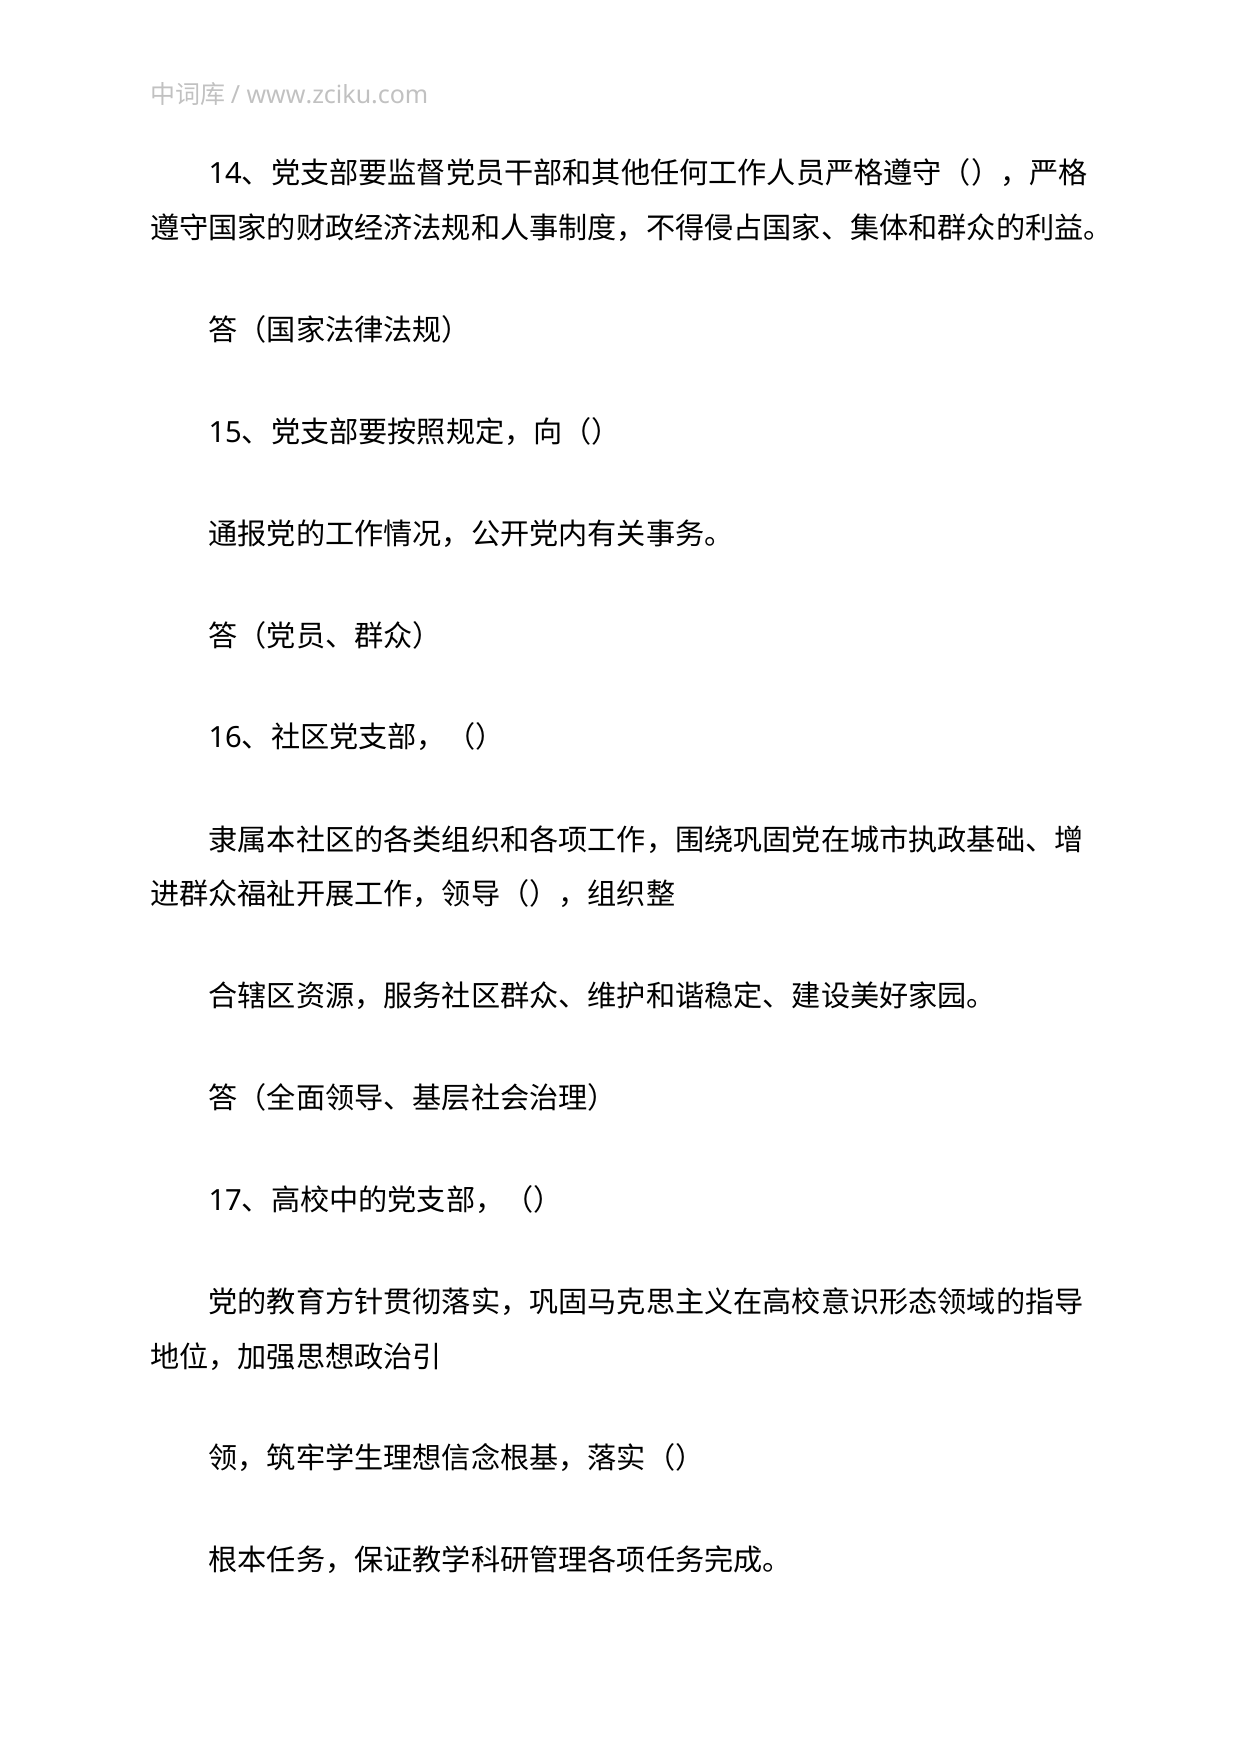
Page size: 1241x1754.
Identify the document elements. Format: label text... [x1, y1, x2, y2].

text 答（国家法律法规） [150, 307, 1090, 349]
text 领，筑牢学生理想信念根基，落实（） [150, 1435, 1090, 1477]
text 15、党支部要按照规定，向（） [150, 408, 1090, 451]
text 16、社区党支部，（） [150, 714, 1090, 756]
text 党的教育方针贯彻落实，巩固马克思主义在高校意识形态领域的指导地位，加强思想政治引 [150, 1278, 1090, 1375]
text 14、党支部要监督党员干部和其他任何工作人员严格遵守（），严格遵守国家的财政经济法规和人事制度，不得侵占国家、集体和群众的利益。 [150, 150, 1090, 247]
text 合辖区资源，服务社区群众、维护和谐稳定、建设美好家园。 [150, 973, 1090, 1015]
text 根本任务，保证教学科研管理各项任务完成。 [150, 1537, 1090, 1579]
text 通报党的工作情况，公开党内有关事务。 [150, 511, 1090, 553]
text 答（全面领导、基层社会治理） [150, 1074, 1090, 1117]
text 答（党员、群众） [150, 612, 1090, 654]
text 隶属本社区的各类组织和各项工作，围绕巩固党在城市执政基础、增进群众福祉开展工作，领导（），组织整 [150, 816, 1090, 913]
text 17、高校中的党支部，（） [150, 1176, 1090, 1219]
